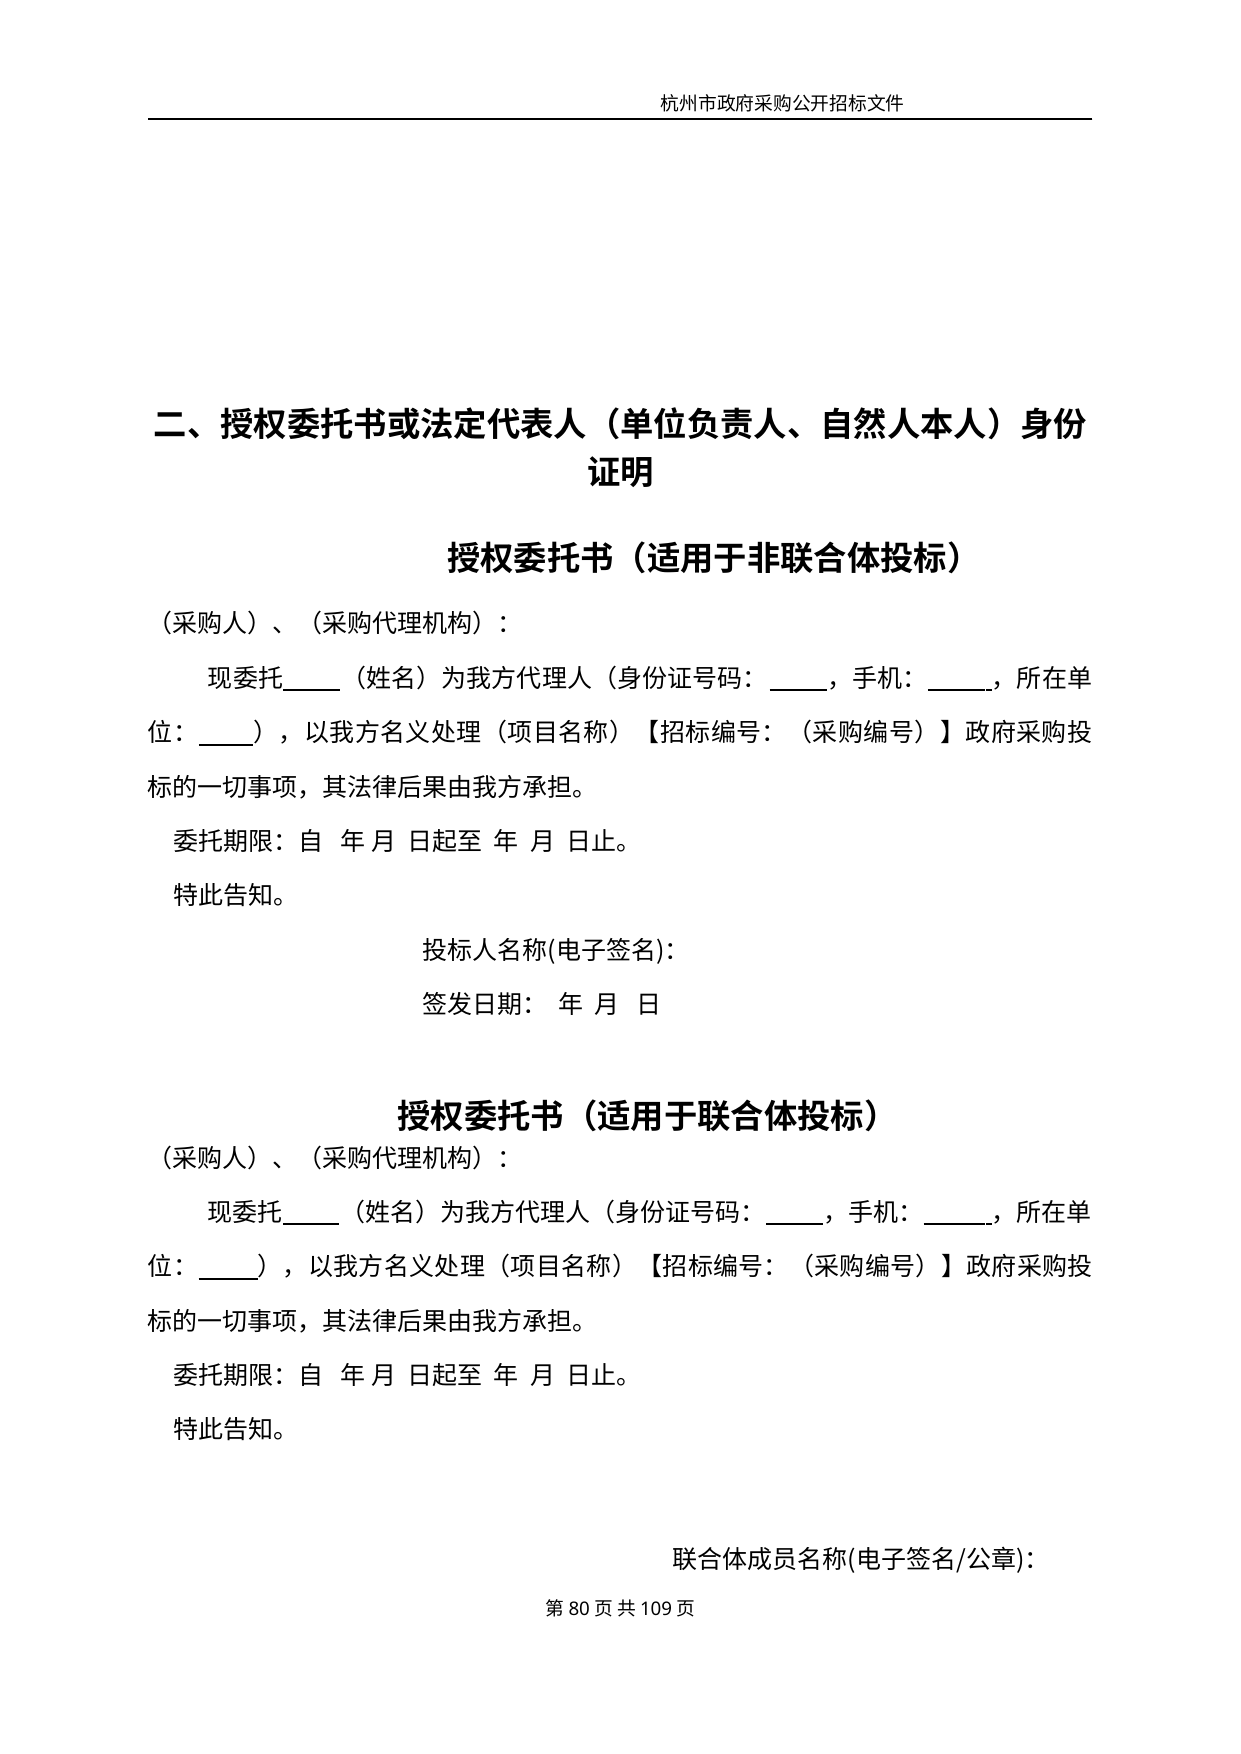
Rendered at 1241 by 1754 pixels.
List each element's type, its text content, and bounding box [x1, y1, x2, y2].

text 联合体成员名称(电子签名/公章)： [148, 1539, 1092, 1576]
text 现委托 （姓名）为我方代理人（身份证号码： ，手机： ，所在单位： ），以我方名义处理（项目名称）【招标编号：（采购编号）】政府采购投标的一切事项，其法律后果由我方承担。 [148, 1192, 1092, 1337]
text （采购人）、（采购代理机构）： [148, 604, 1092, 640]
text 委托期限：自 年 月 日起至 年 月 日止。 [148, 1356, 1092, 1392]
text 签发日期： 年 月 日 [148, 984, 1092, 1021]
text 现委托 （姓名）为我方代理人（身份证号码： ，手机： ，所在单位： ），以我方名义处理（项目名称）【招标编号：（采购编号）】政府采购投标的一切事项，其法律后果由我方承担。 [148, 658, 1092, 803]
text 投标人名称(电子签名)： [148, 930, 1092, 966]
text 授权委托书（适用于联合体投标） [148, 1090, 1092, 1138]
text 特此告知。 [148, 1410, 1092, 1446]
text 委托期限：自 年 月 日起至 年 月 日止。 [148, 821, 1092, 858]
text 授权委托书（适用于非联合体投标） [148, 532, 1092, 580]
text （采购人）、（采购代理机构）： [148, 1138, 1092, 1174]
text 特此告知。 [148, 876, 1092, 912]
text 二、授权委托书或法定代表人（单位负责人、自然人本人）身份证明 [148, 397, 1092, 494]
